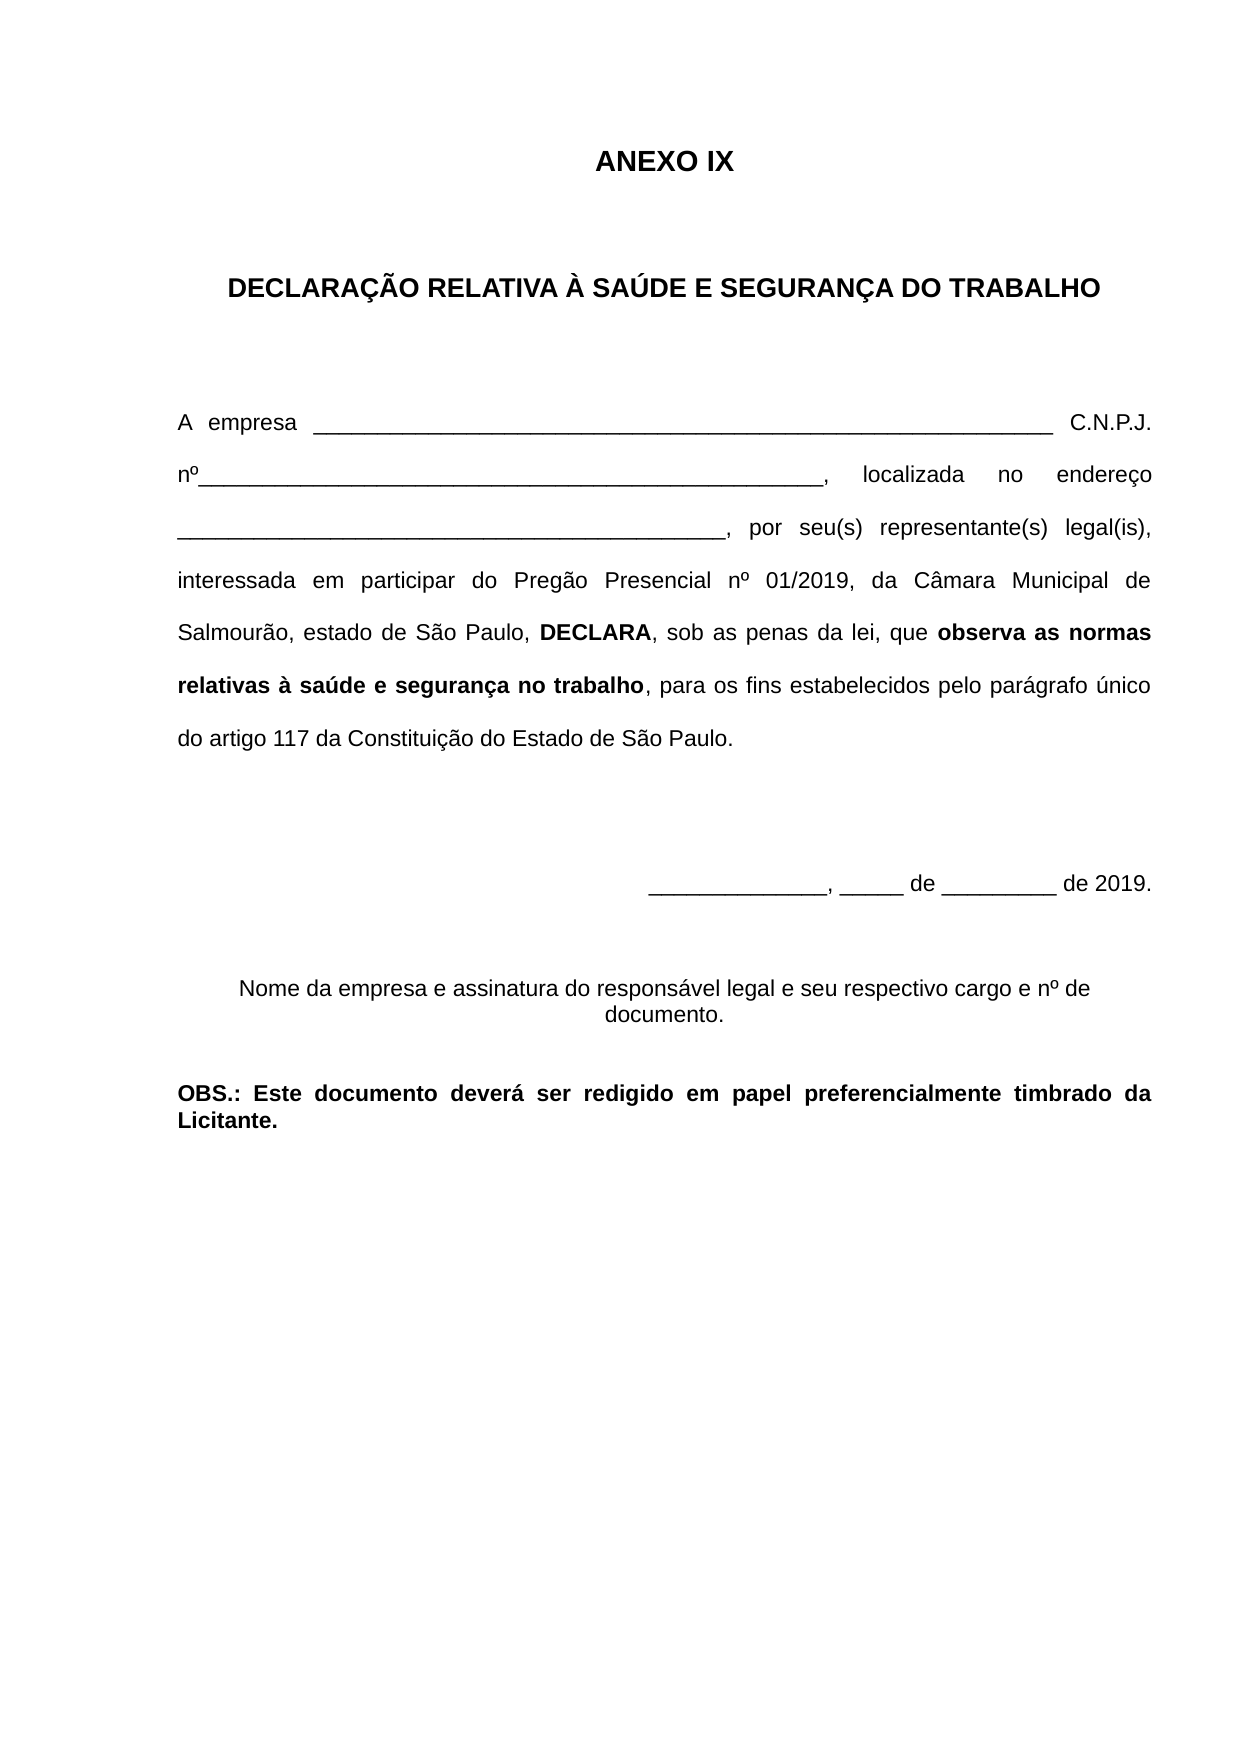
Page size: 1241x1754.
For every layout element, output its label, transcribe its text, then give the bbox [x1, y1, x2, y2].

text A empresa __________________________________________________________ C.N.P.J. nº_________________________________________________, localizada no endereço ___________________________________________, por seu(s) representante(s) legal(is), interessada em participar do Pregão Presencial nº 01/2019, da Câmara Municipal de Salmourão, estado de São Paulo, DECLARA, sob as penas da lei, que observa as normas relativas à saúde e segurança no trabalho, para os fins estabelecidos pelo parágrafo único do artigo 117 da Constituição do Estado de São Paulo. [177, 408, 1152, 751]
text DECLARAÇÃO RELATIVA À SAÚDE E SEGURANÇA DO TRABALHO [177, 272, 1152, 303]
text ______________, _____ de _________ de 2019. [177, 869, 1152, 896]
text OBS.: Este documento deverá ser redigido em papel preferencialmente timbrado da Licitante. [177, 1080, 1152, 1133]
text Nome da empresa e assinatura do responsável legal e seu respectivo cargo e nº de documento. [177, 975, 1152, 1028]
text ANEXO IX [177, 144, 1152, 178]
